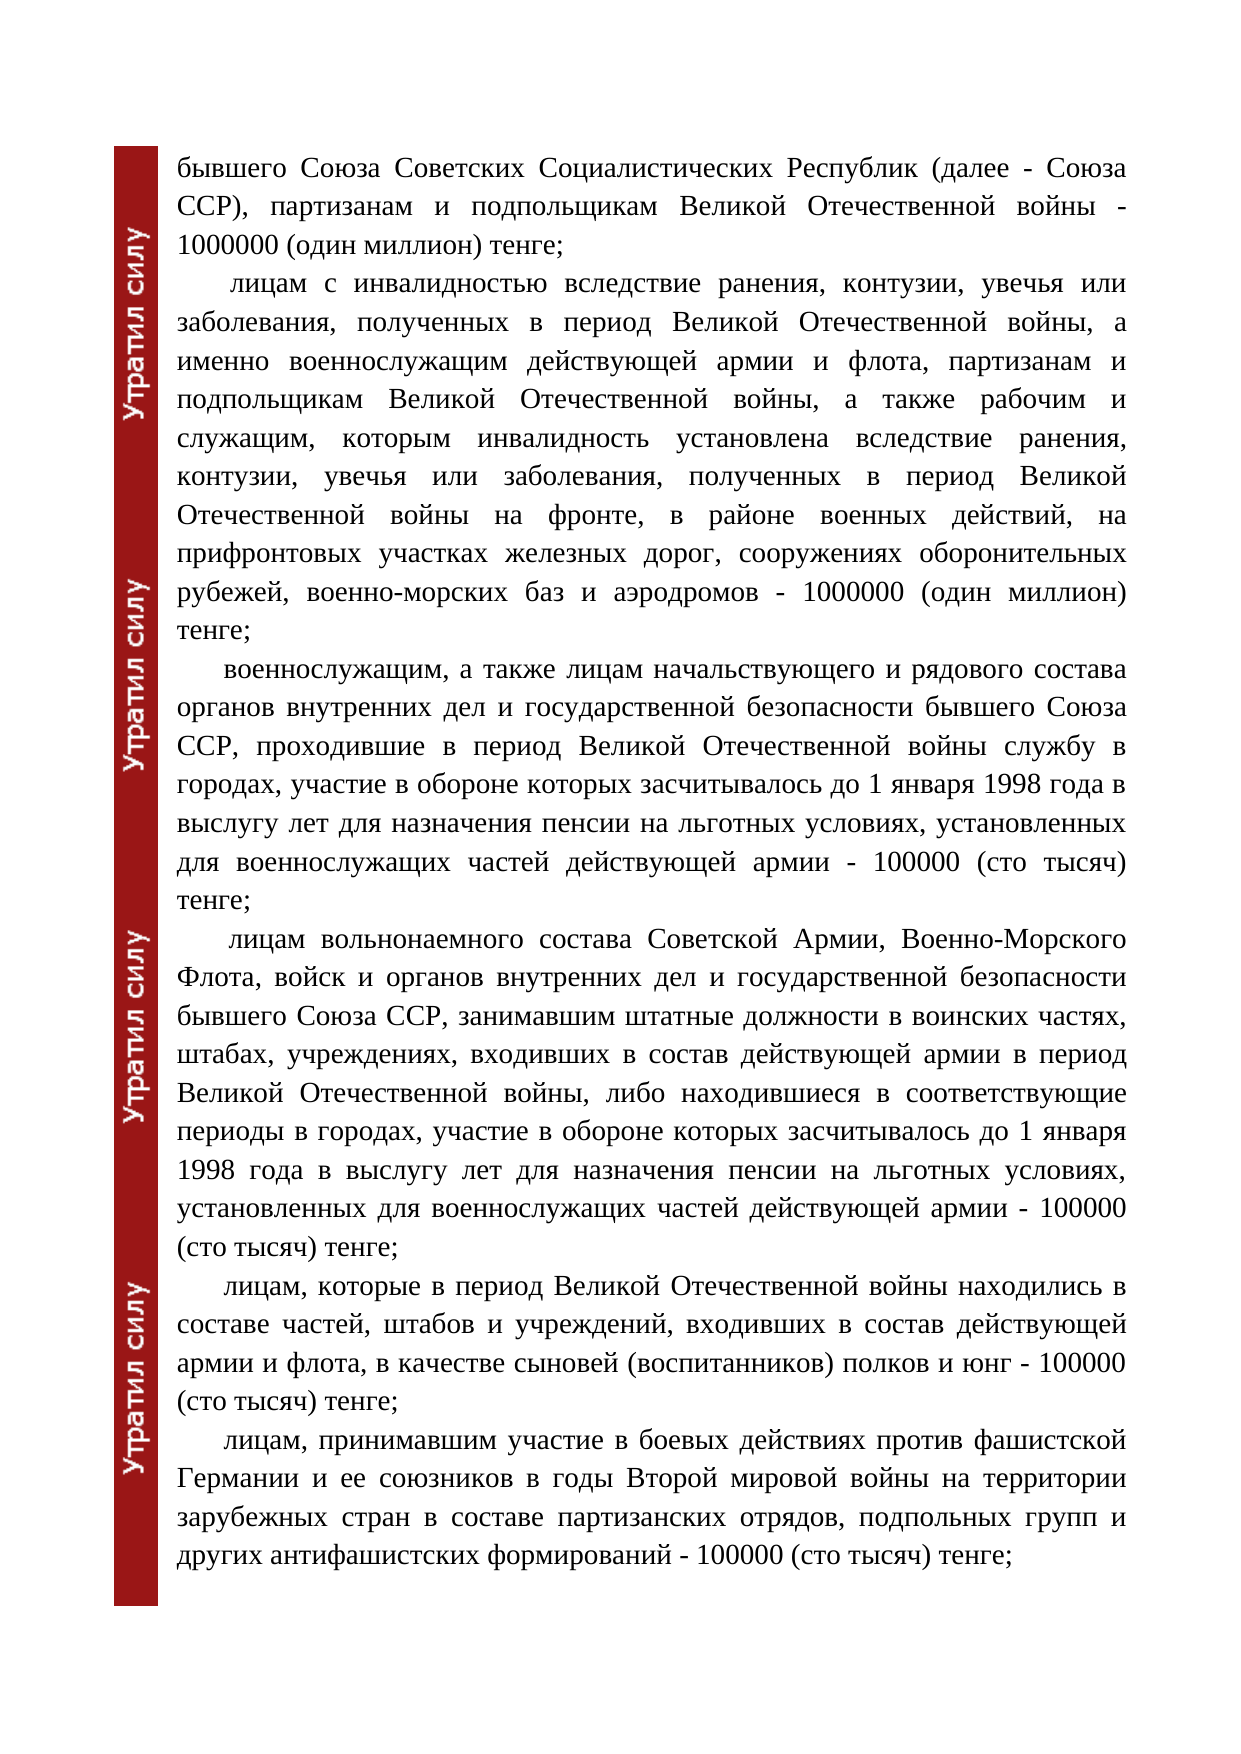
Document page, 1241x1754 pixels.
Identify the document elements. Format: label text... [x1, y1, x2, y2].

picture [114, 146, 158, 150]
picture [114, 261, 158, 266]
text лицам, принимавшим участие в боевых действиях против фашистской Германии и ее союзников в годы Второй мировой войны на территории зарубежных стран в составе партизанских отрядов, подпольных групп и других антифашистских формирований - 100000 (сто тысяч) тенге; [112, 1422, 1128, 1571]
text лицам с инвалидностью вследствие ранения, контузии, увечья или заболевания, полученных в период Великой Отечественной войны, а именно военнослужащим действующей армии и флота, партизанам и подпольщикам Великой Отечественной войны, а также рабочим и служащим, которым инвалидность установлена вследствие ранения, контузии, увечья или заболевания, полученных в период Великой Отечественной войны на фронте, в районе военных действий, на прифронтовых участках железных дорог, сооружениях оборонительных рубежей, военно-морских баз и аэродромов - 1000000 (один миллион) тенге; [112, 266, 1128, 646]
text лицам вольнонаемного состава Советской Армии, Военно-Морского Флота, войск и органов внутренних дел и государственной безопасности бывшего Союза ССР, занимавшим штатные должности в воинских частях, штабах, учреждениях, входивших в состав действующей армии в период Великой Отечественной войны, либо находившиеся в соответствующие периоды в городах, участие в обороне которых засчитывалось до 1 января 1998 года в выслугу лет для назначения пенсии на льготных условиях, установленных для военнослужащих частей действующей армии - 100000 (сто тысяч) тенге; [112, 921, 1128, 1263]
text военнослужащим, а также лицам начальствующего и рядового состава органов внутренних дел и государственной безопасности бывшего Союза ССР, проходившие в период Великой Отечественной войны службу в городах, участие в обороне которых засчитывалось до 1 января 1998 года в выслугу лет для назначения пенсии на льготных условиях, установленных для военнослужащих частей действующей армии - 100000 (сто тысяч) тенге; [112, 651, 1128, 916]
picture [114, 1417, 158, 1422]
picture [114, 916, 158, 921]
picture [114, 646, 158, 651]
picture [114, 1263, 158, 1268]
picture [114, 1571, 158, 1606]
text лицам, которые в период Великой Отечественной войны находились в составе частей, штабов и учреждений, входивших в состав действующей армии и флота, в качестве сыновей (воспитанников) полков и юнг - 100000 (сто тысяч) тенге; [112, 1268, 1128, 1417]
